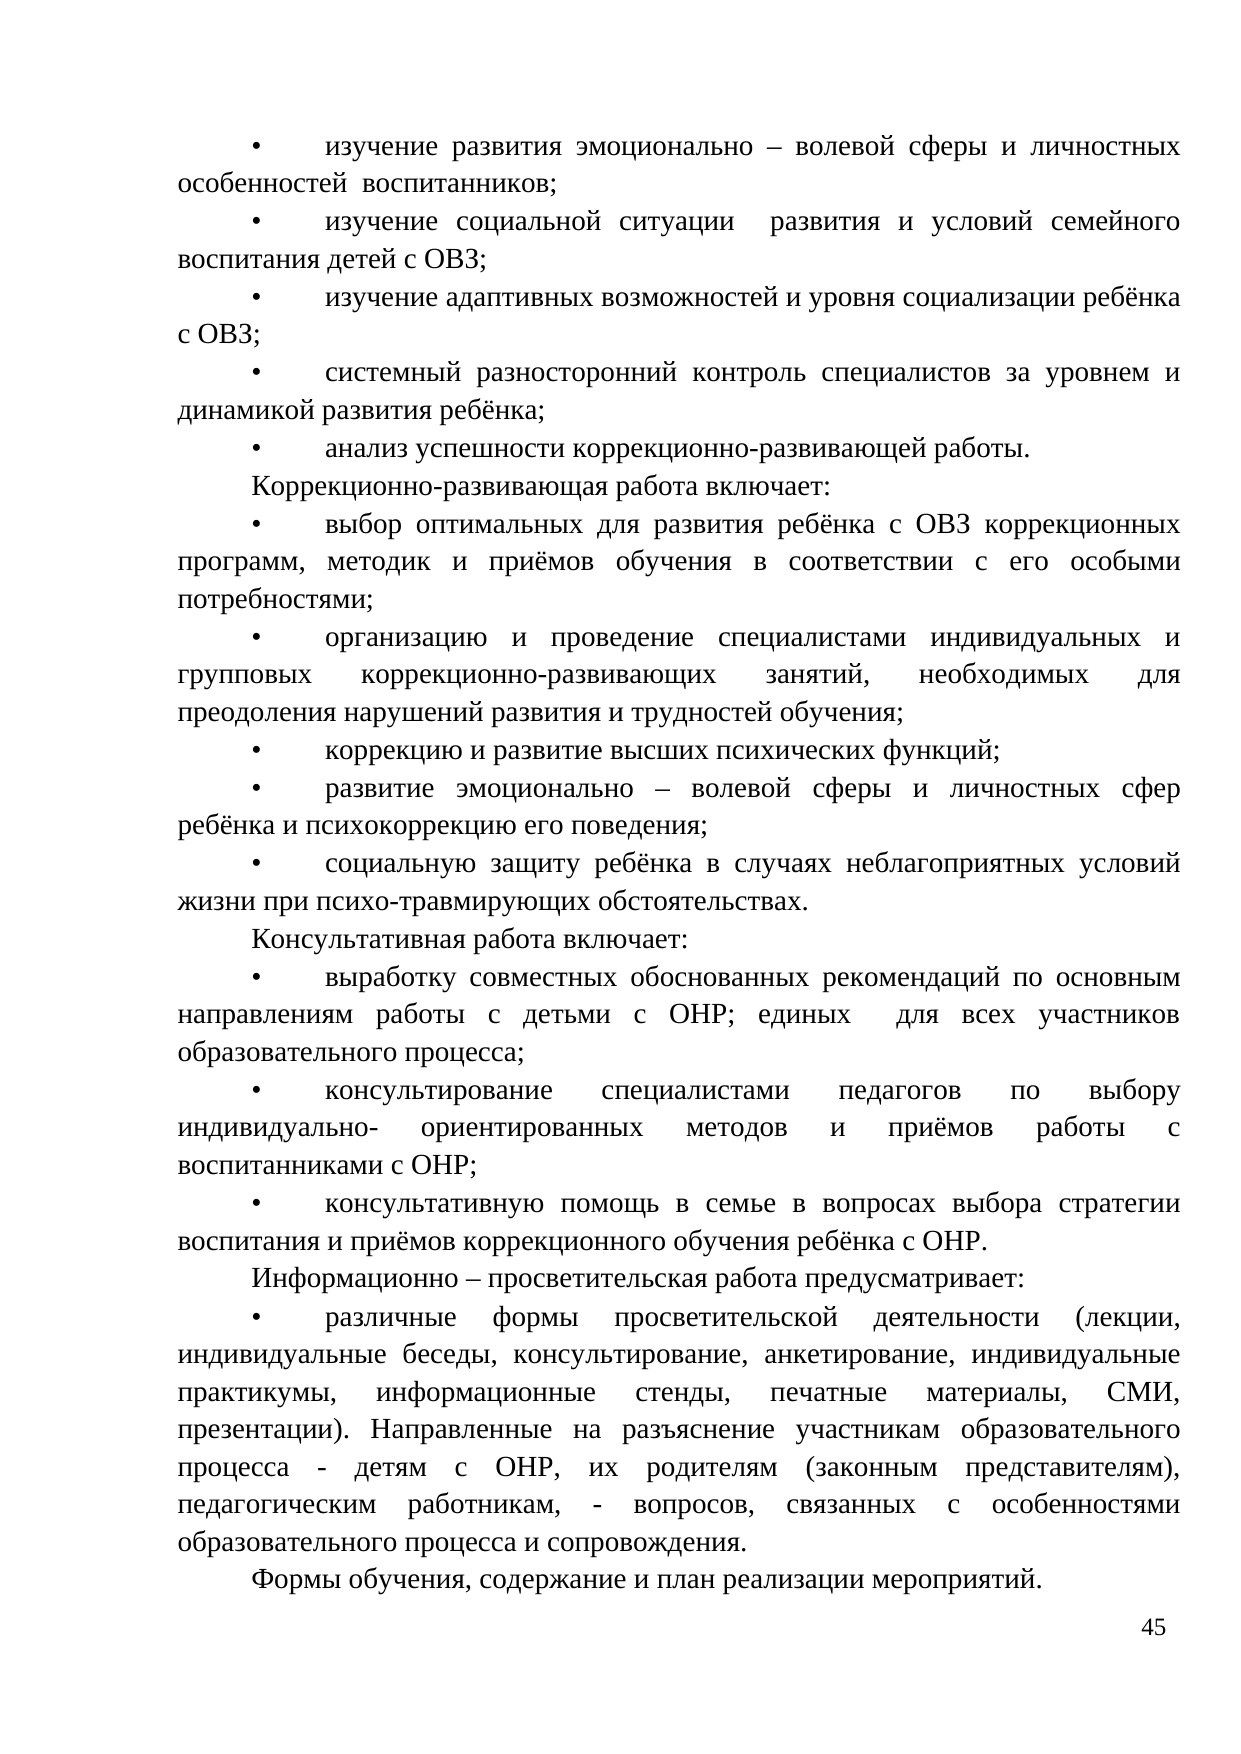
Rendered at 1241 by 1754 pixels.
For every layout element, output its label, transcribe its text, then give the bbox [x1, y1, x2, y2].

text Формы обучения, содержание и план реализации мероприятий. [177, 1562, 1181, 1595]
text • коррекцию и развитие высших психических функций; [177, 732, 1181, 766]
text Консультативная работа включает: [177, 921, 1181, 954]
text • консультативную помощь в семье в вопросах выбора стратегии воспитания и приёмов коррекционного обучения ребёнка с ОНР. [177, 1185, 1181, 1256]
text • организацию и проведение специалистами индивидуальных и групповых коррекционно-развивающих занятий, необходимых для преодоления нарушений развития и трудностей обучения; [177, 619, 1181, 727]
text • консультирование специалистами педагогов по выбору индивидуально- ориентированных методов и приёмов работы с воспитанниками с ОНР; [177, 1072, 1181, 1181]
text Информационно – просветительская работа предусматривает: [177, 1261, 1181, 1294]
text • изучение адаптивных возможностей и уровня социализации ребёнка с ОВЗ; [177, 279, 1181, 350]
text Коррекционно-развивающая работа включает: [177, 468, 1181, 501]
text • системный разносторонний контроль специалистов за уровнем и динамикой развития ребёнка; [177, 354, 1181, 425]
text • различные формы просветительской деятельности (лекции, индивидуальные беседы, консультирование, анкетирование, индивидуальные практикумы, информационные стенды, печатные материалы, СМИ, презентации). Направленные на разъяснение участникам образовательного процесса - детям с ОНР, их родителям (законным представителям), педагогическим работникам, - вопросов, связанных с особенностями образовательного процесса и сопровождения. [177, 1299, 1181, 1557]
text • социальную защиту ребёнка в случаях неблагоприятных условий жизни при психо-травмирующих обстоятельствах. [177, 846, 1181, 917]
text • анализ успешности коррекционно-развивающей работы. [177, 430, 1181, 463]
text • развитие эмоционально – волевой сферы и личностных сфер ребёнка и психокоррекцию его поведения; [177, 770, 1181, 841]
text • изучение развития эмоционально – волевой сферы и личностных особенностей воспитанников; [177, 128, 1181, 199]
text • выработку совместных обоснованных рекомендаций по основным направлениям работы с детьми с ОНР; единых для всех участников образовательного процесса; [177, 959, 1181, 1068]
text • изучение социальной ситуации развития и условий семейного воспитания детей с ОВЗ; [177, 203, 1181, 274]
text • выбор оптимальных для развития ребёнка с ОВЗ коррекционных программ, методик и приёмов обучения в соответствии с его особыми потребностями; [177, 506, 1181, 614]
